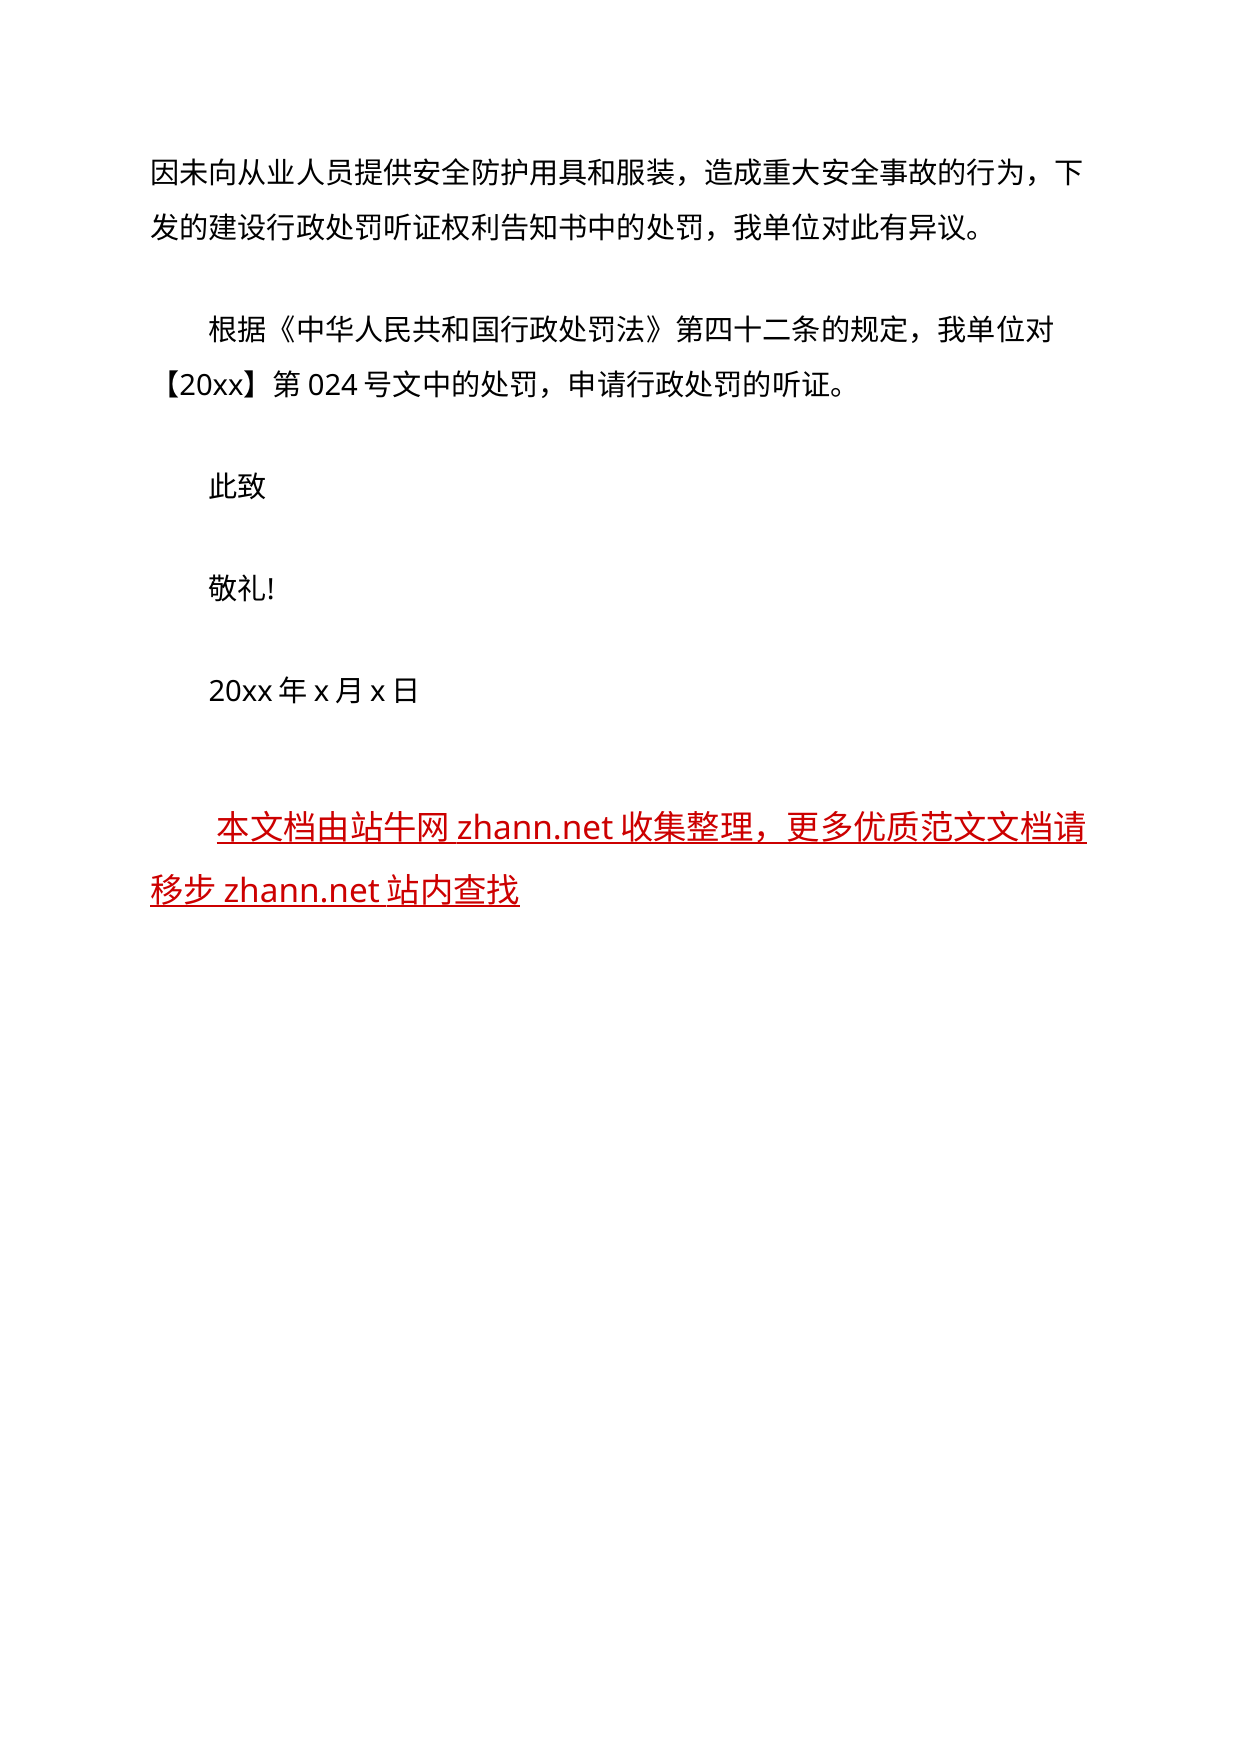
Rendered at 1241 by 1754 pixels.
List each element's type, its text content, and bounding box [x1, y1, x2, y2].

text 20xx年x月x日 [150, 667, 1090, 710]
text 此致 [150, 463, 1090, 506]
text 根据《中华人民共和国行政处罚法》第四十二条的规定，我单位对【20xx】第024号文中的处罚，申请行政处罚的听证。 [150, 307, 1090, 404]
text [150, 150, 1090, 247]
text 本文档由站牛网zhann.net收集整理，更多优质范文文档请移步zhann.net站内查找 [150, 801, 1090, 912]
text 敬礼! [150, 565, 1090, 608]
